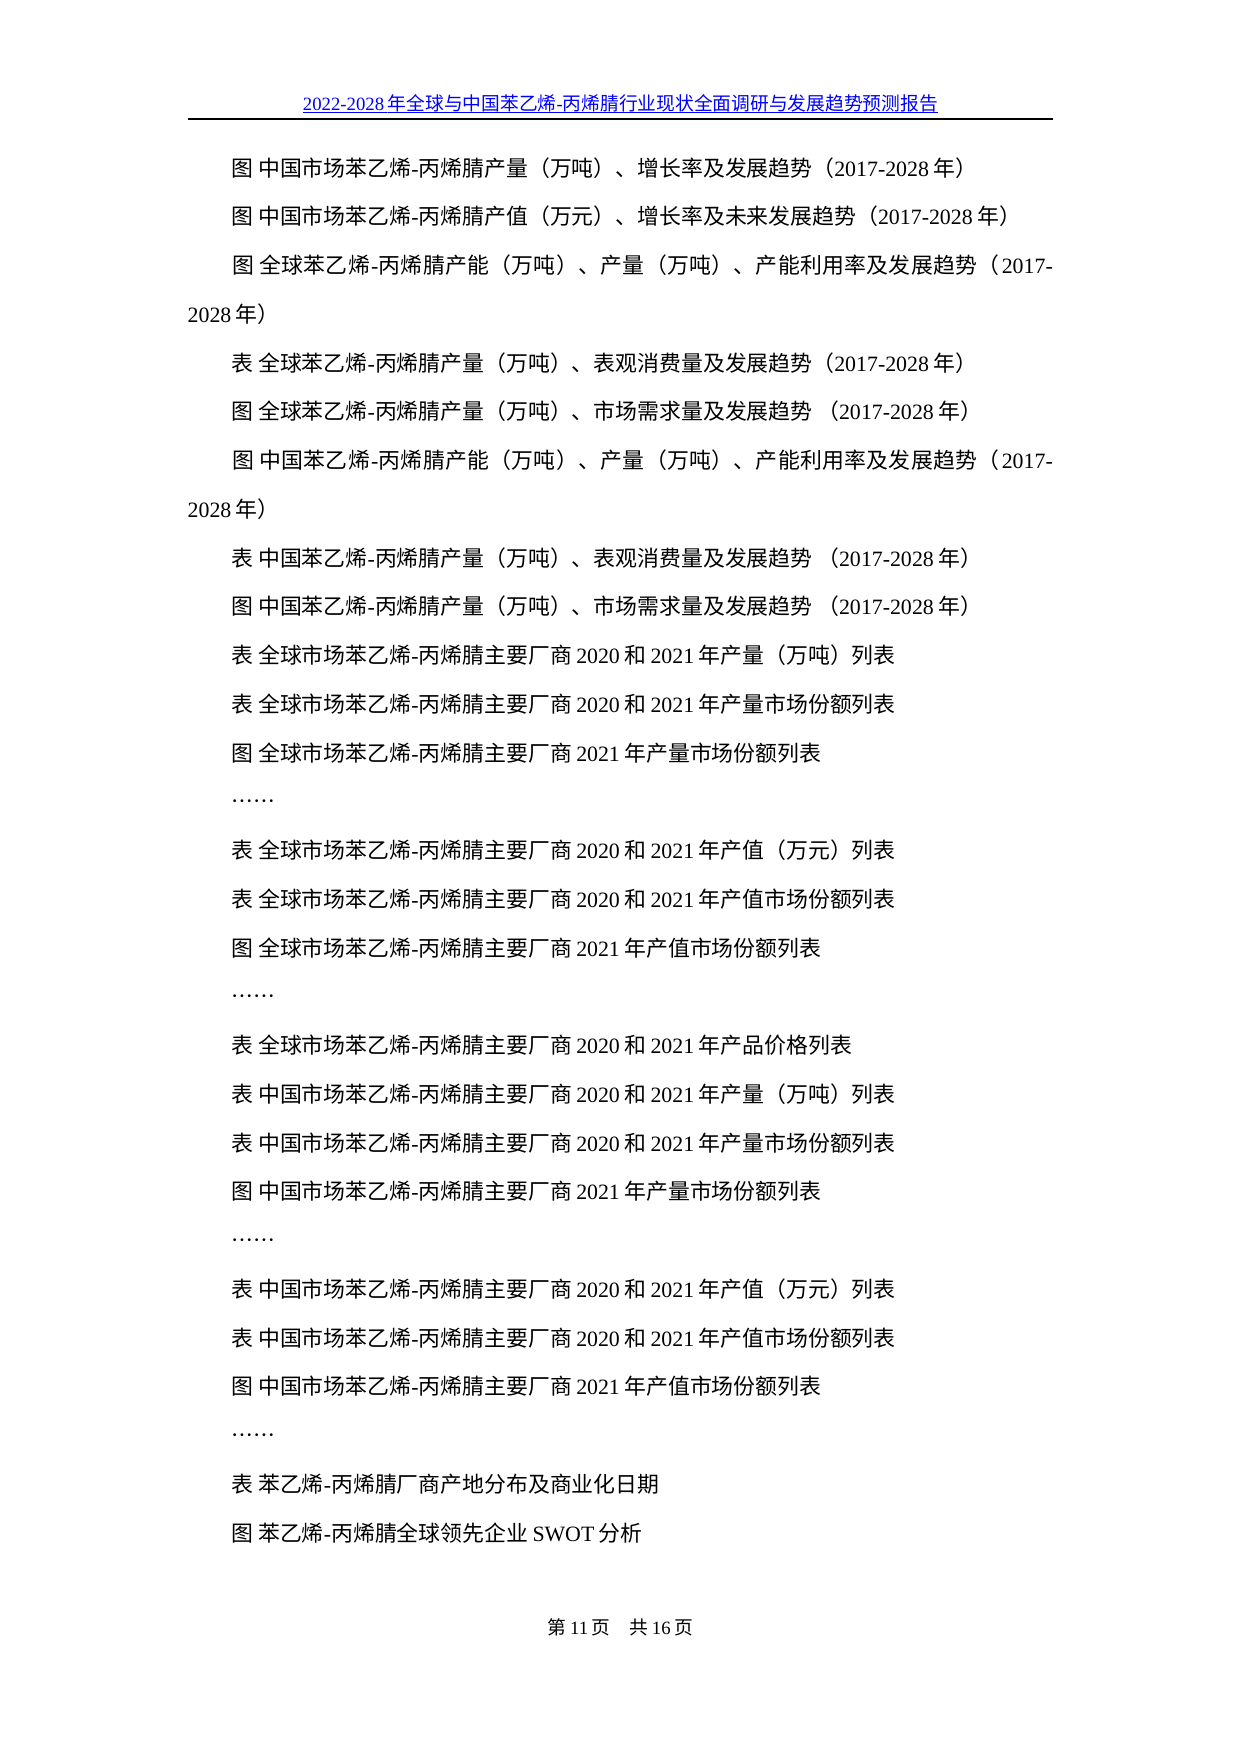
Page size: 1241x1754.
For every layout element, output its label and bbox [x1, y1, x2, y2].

text [187, 150, 1053, 1548]
